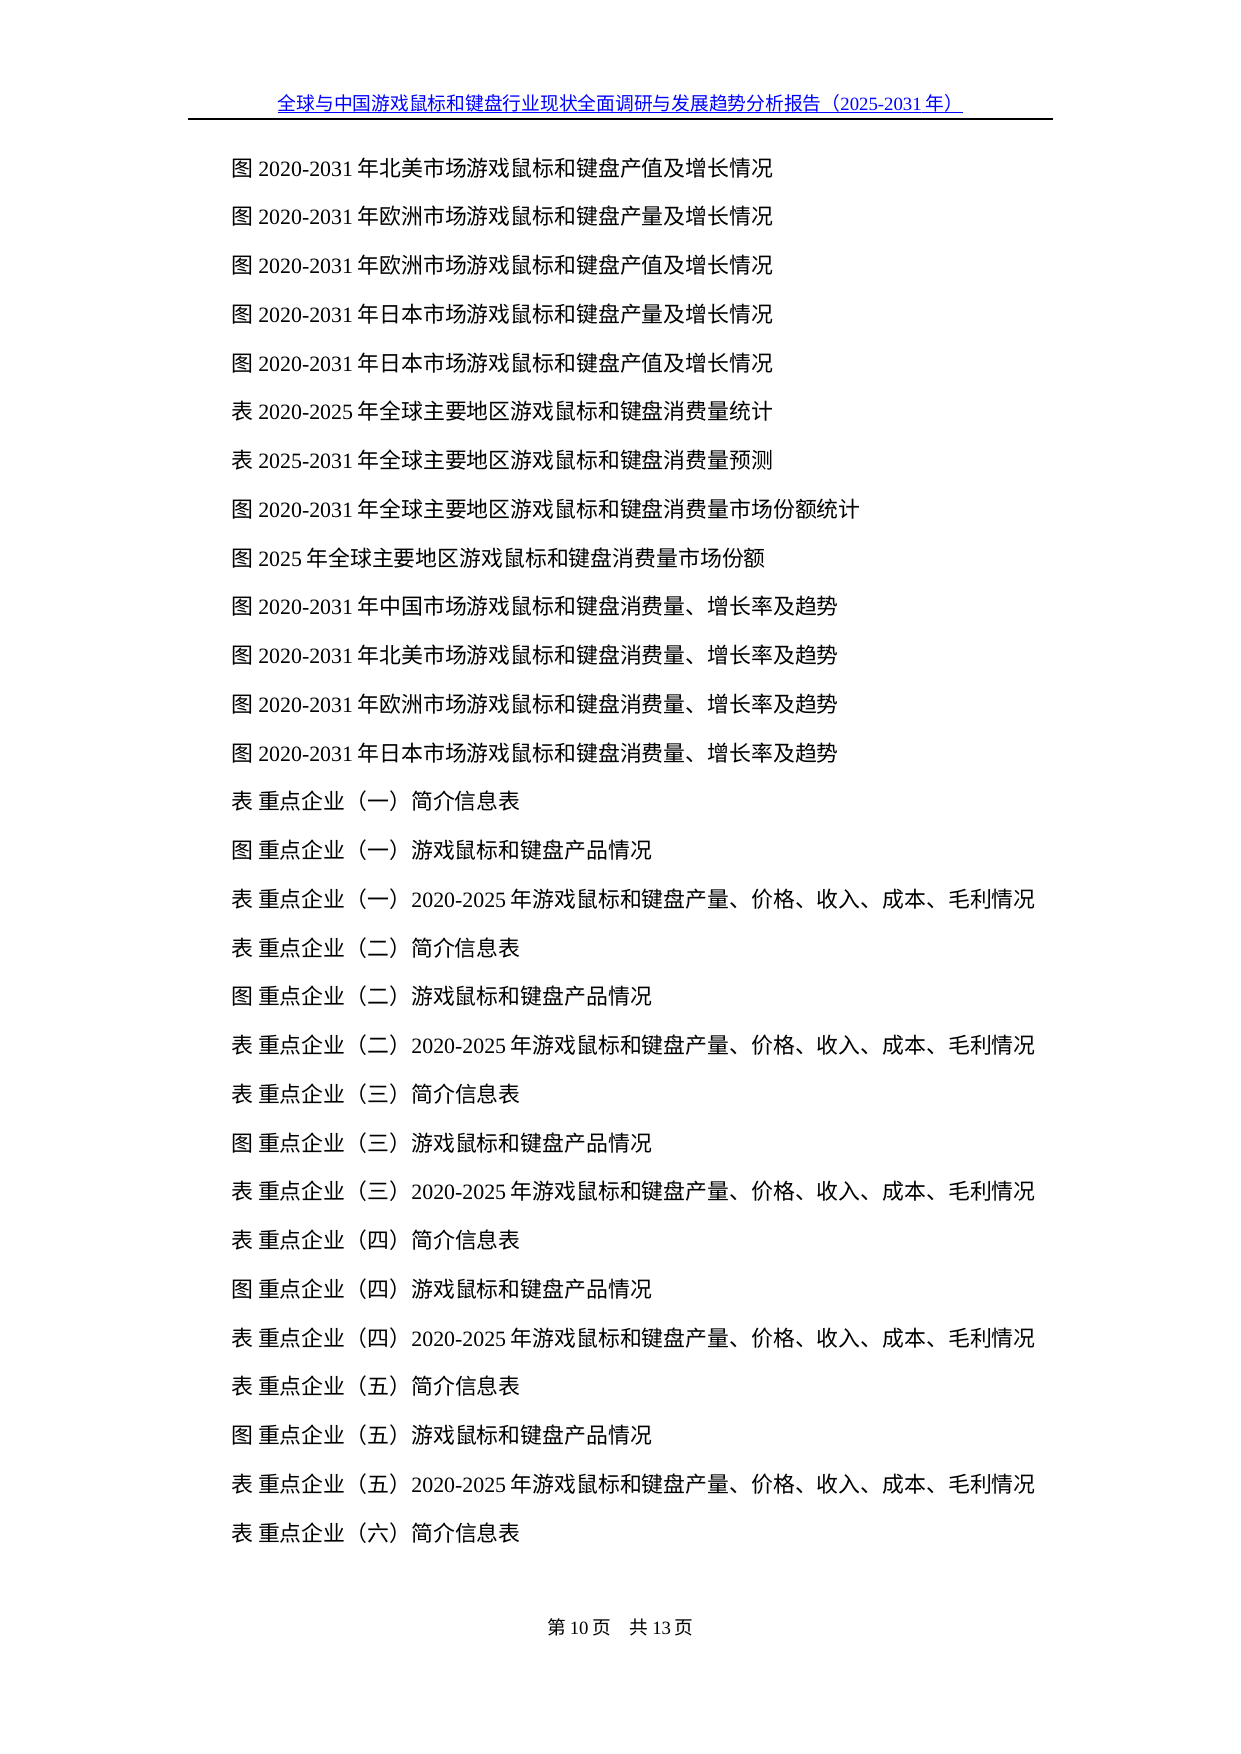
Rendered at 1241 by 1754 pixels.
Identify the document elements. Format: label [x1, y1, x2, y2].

text [187, 150, 1053, 1548]
